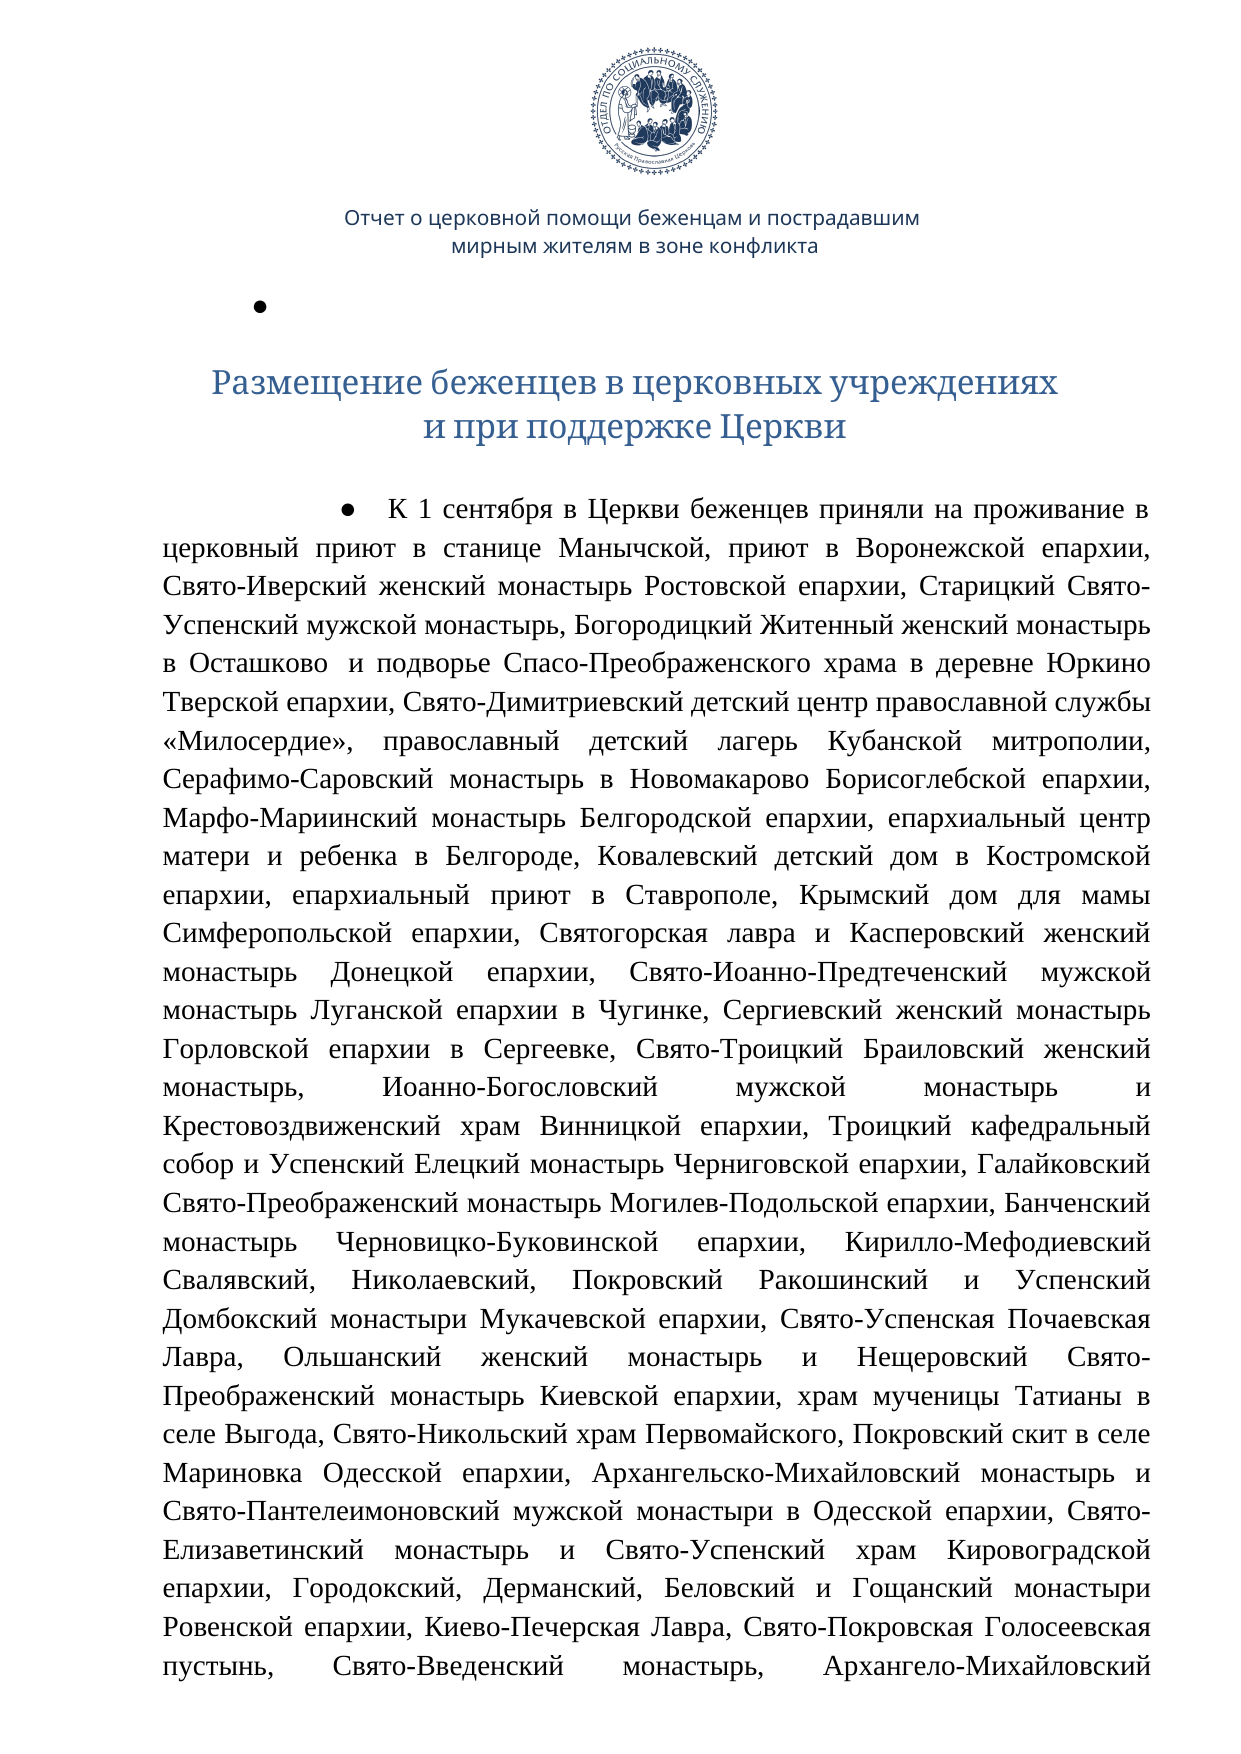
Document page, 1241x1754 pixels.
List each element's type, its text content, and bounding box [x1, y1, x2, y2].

text Размещение беженцев в церковных учреждениях [118, 365, 1152, 403]
picture [590, 47, 718, 175]
text и при поддержке Церкви [118, 409, 1152, 447]
text ● [162, 288, 1152, 321]
